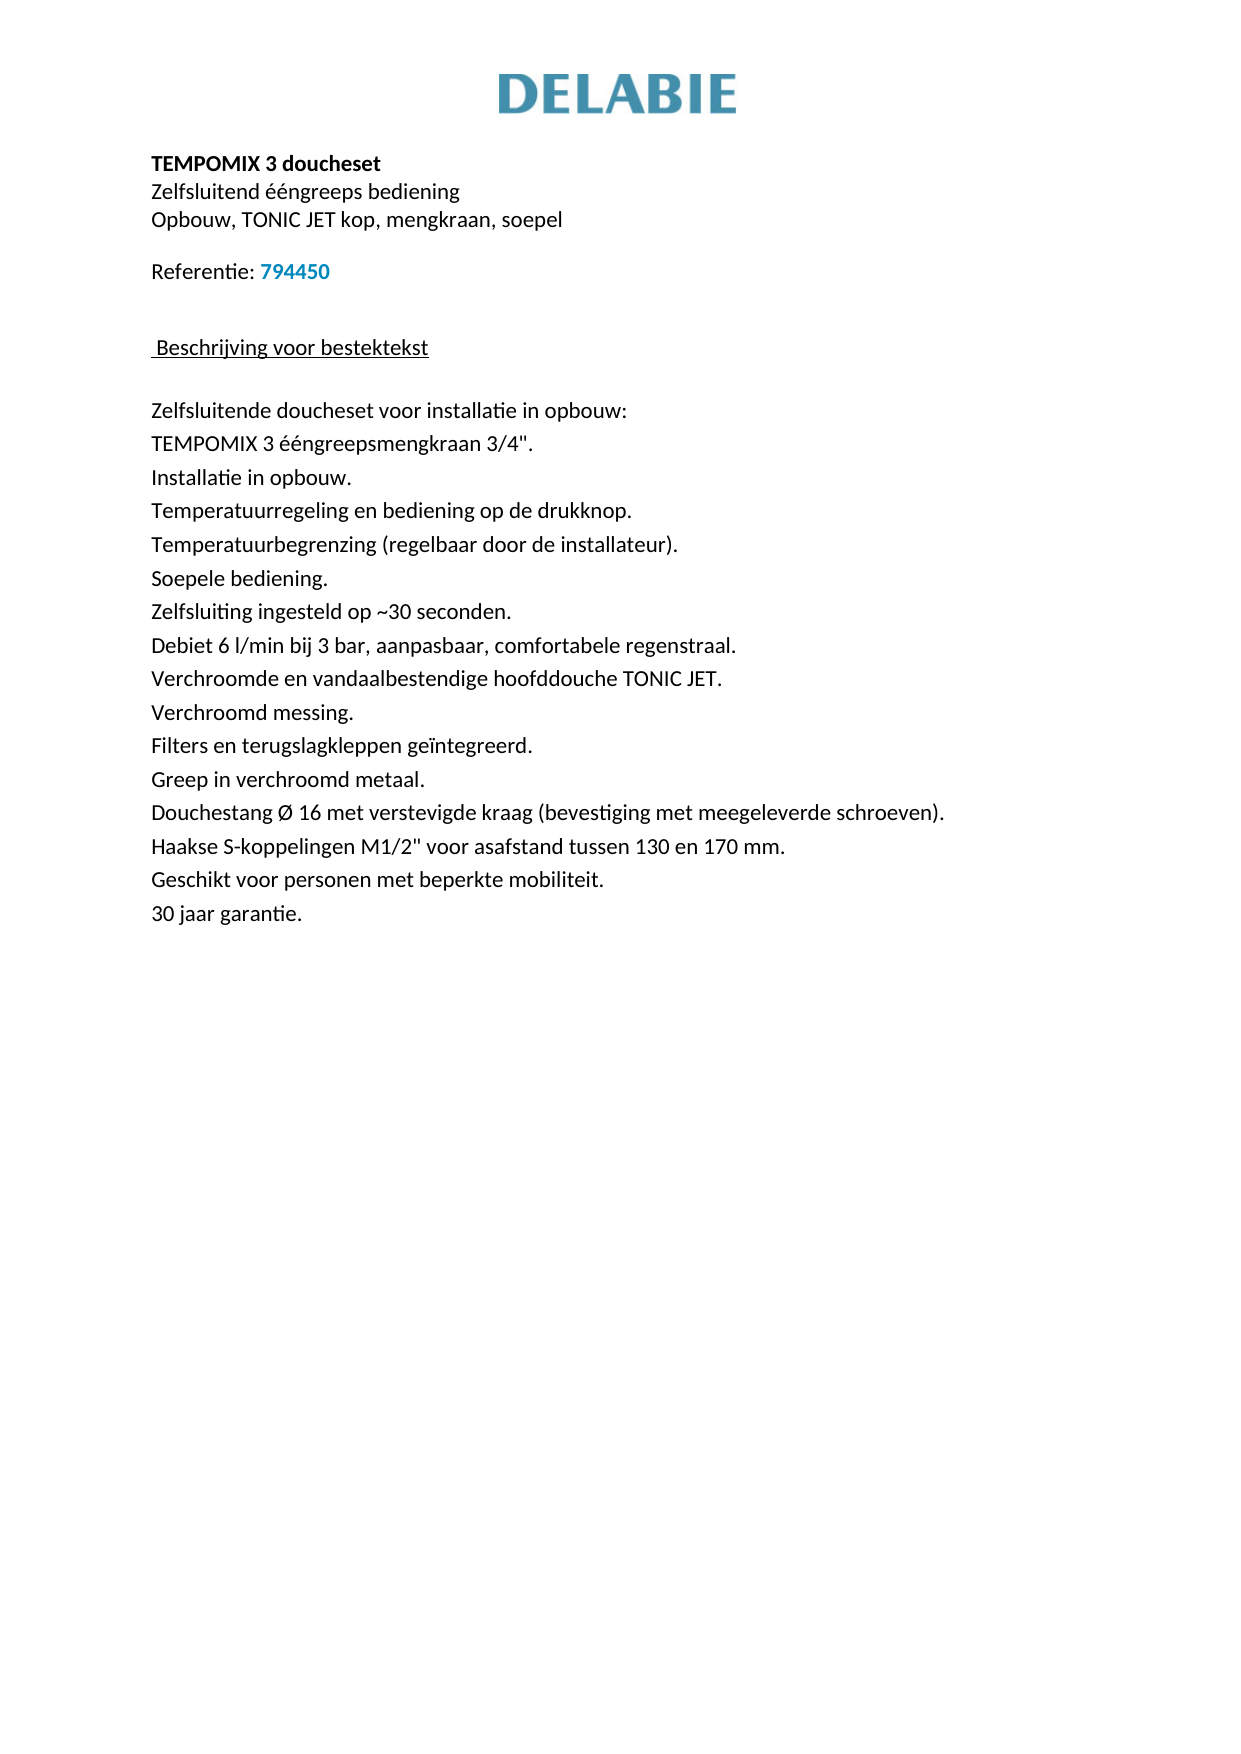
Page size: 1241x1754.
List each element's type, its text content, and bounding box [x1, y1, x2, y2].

text TEMPOMIX 3 doucheset [151, 149, 1084, 177]
text Installatie in opbouw. [151, 463, 1084, 491]
text TEMPOMIX 3 ééngreepsmengkraan 3/4". [151, 429, 1084, 458]
text Zelfsluiting ingesteld op ~30 seconden. [151, 597, 1084, 625]
text Temperatuurbegrenzing (regelbaar door de installateur). [151, 530, 1084, 558]
text Soepele bediening. [151, 564, 1084, 592]
text Greep in verchroomd metaal. [151, 765, 1084, 793]
text Temperatuurregeling en bediening op de drukknop. [151, 497, 1084, 525]
text Opbouw, TONIC JET kop, mengkraan, soepel [151, 205, 1084, 233]
text Geschikt voor personen met beperkte mobiliteit. [151, 866, 1084, 894]
text Beschrijving voor bestektekst [151, 333, 1084, 361]
text Debiet 6 l/min bij 3 bar, aanpasbaar, comfortabele regenstraal. [151, 631, 1084, 659]
text Filters en terugslagkleppen geïntegreerd. [151, 731, 1084, 759]
text Douchestang Ø 16 met verstevigde kraag (bevestiging met meegeleverde schroeven). [151, 798, 1084, 827]
text Zelfsluitende doucheset voor installatie in opbouw: [151, 396, 1084, 424]
text 30 jaar garantie. [151, 899, 1084, 927]
text Haakse S-koppelingen M1/2" voor asafstand tussen 130 en 170 mm. [151, 832, 1084, 860]
text Zelfsluitend ééngreeps bediening [151, 177, 1084, 205]
text Referentie: 794450 [151, 257, 1084, 285]
picture [497, 74, 738, 114]
text Verchroomd messing. [151, 698, 1084, 726]
text Verchroomde en vandaalbestendige hoofddouche TONIC JET. [151, 664, 1084, 692]
